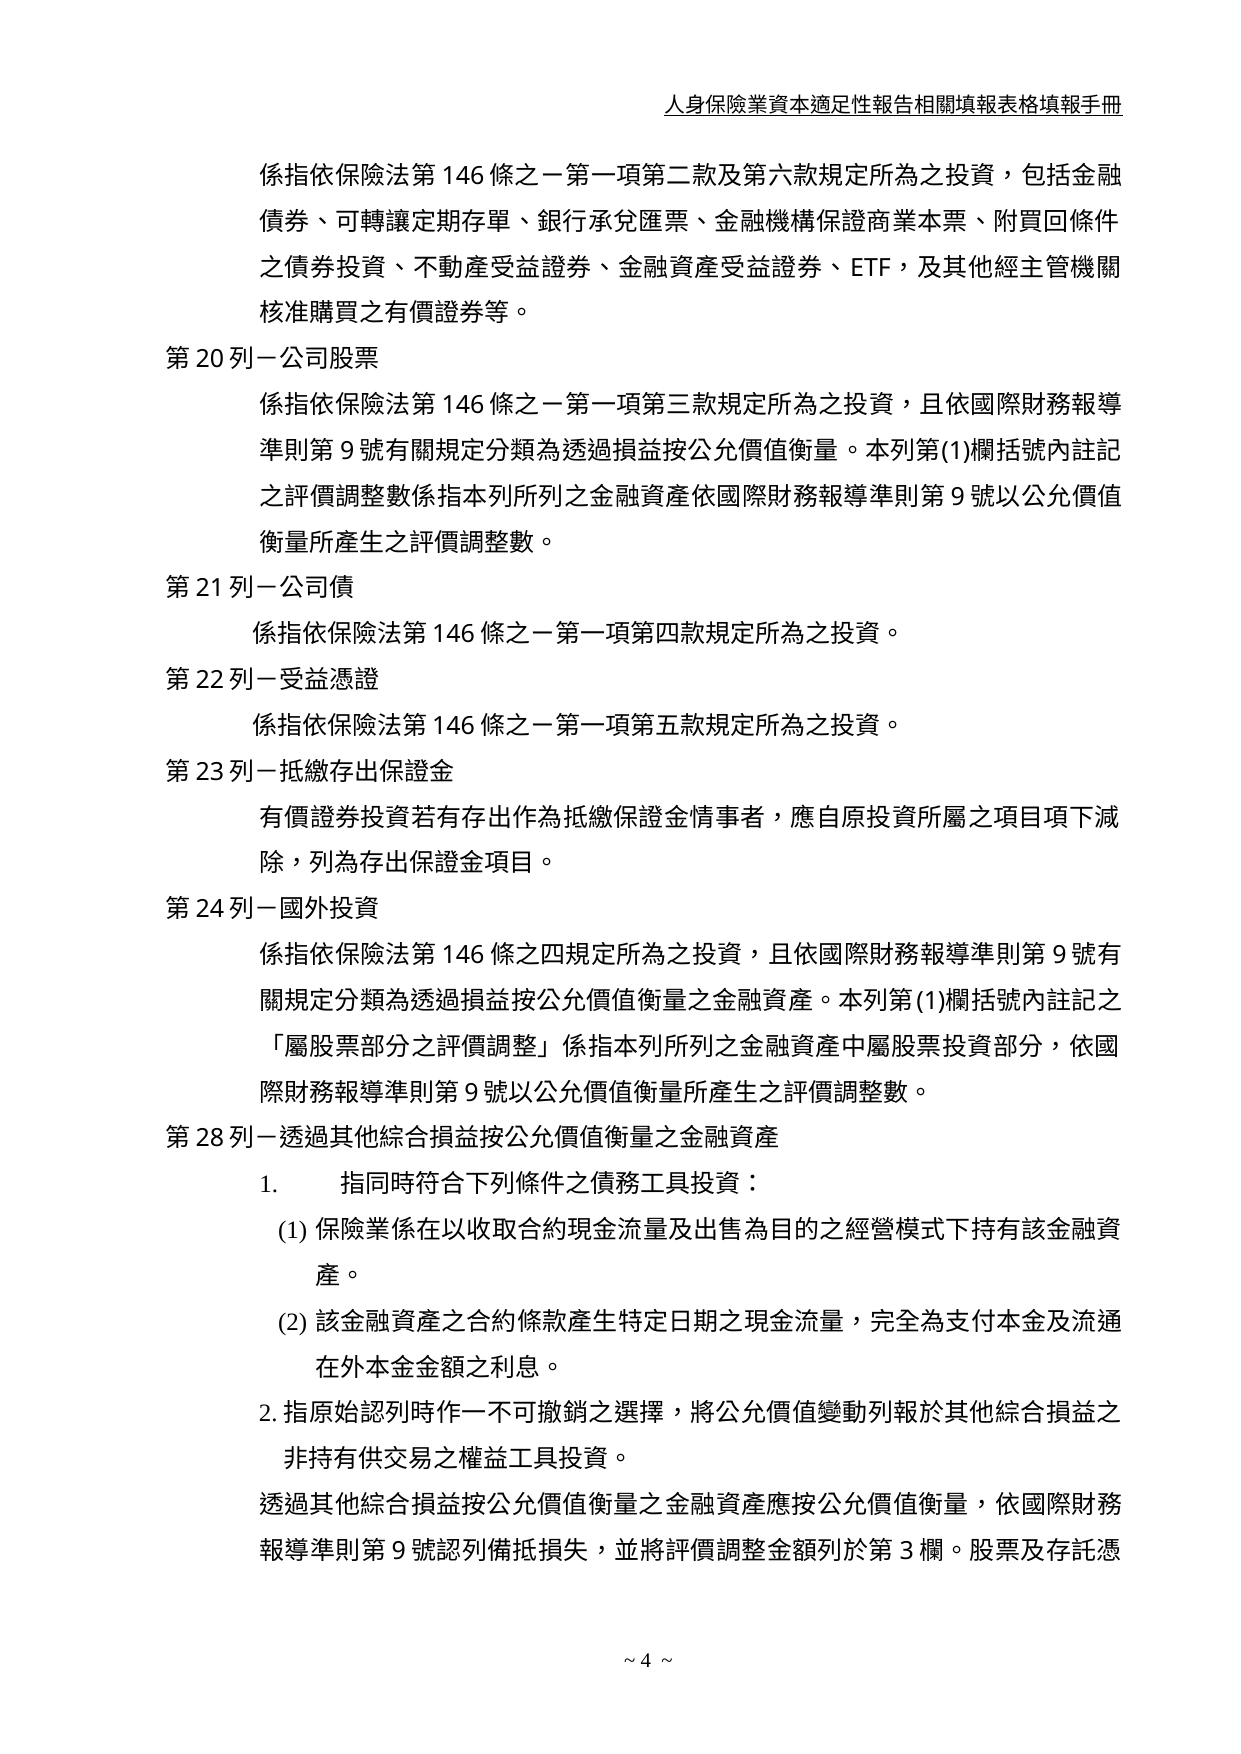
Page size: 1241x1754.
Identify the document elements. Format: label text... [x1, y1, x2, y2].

text 第28列－透過其他綜合損益按公允價值衡量之金融資產 [165, 1110, 1122, 1156]
text 係指依保險法第146條之ㄧ第一項第三款規定所為之投資，且依國際財務報導準則第9號有關規定分類為透過損益按公允價值衡量。本列第(1)欄括號內註記之評價調整數係指本列所列之金融資產依國際財務報導準則第9號以公允價值衡量所產生之評價調整數。 [259, 377, 1122, 560]
list 該金融資產之合約條款產生特定日期之現金流量，完全為支付本金及流通在外本金金額之利息。 [278, 1293, 1122, 1385]
text 第23列－抵繳存出保證金 [165, 743, 1122, 789]
text 第24列－國外投資 [165, 881, 1122, 927]
text 第22列－受益憑證 [165, 652, 1122, 698]
text 第20列－公司股票 [165, 331, 1122, 377]
text 係指依保險法第146條之ㄧ第一項第四款規定所為之投資。 [165, 606, 1122, 652]
text 有價證券投資若有存出作為抵繳保證金情事者，應自原投資所屬之項目項下減除，列為存出保證金項目。 [259, 789, 1122, 881]
text 第21列－公司債 [165, 560, 1122, 606]
list 保險業係在以收取合約現金流量及出售為目的之經營模式下持有該金融資產。 [278, 1202, 1122, 1293]
text 係指依保險法第146條之四規定所為之投資，且依國際財務報導準則第9號有關規定分類為透過損益按公允價值衡量之金融資產。本列第(1)欄括號內註記之「屬股票部分之評價調整」係指本列所列之金融資產中屬股票投資部分，依國際財務報導準則第9號以公允價值衡量所產生之評價調整數。 [259, 927, 1122, 1110]
list 指同時符合下列條件之債務工具投資： [259, 1156, 1122, 1202]
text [259, 1477, 1122, 1568]
text 係指依保險法第146條之ㄧ第一項第五款規定所為之投資。 [165, 698, 1122, 743]
text 係指依保險法第146條之ㄧ第一項第二款及第六款規定所為之投資，包括金融債券、可轉讓定期存單、銀行承兌匯票、金融機構保證商業本票、附買回條件之債券投資、不動產受益證券、金融資產受益證券、ETF，及其他經主管機關核准購買之有價證券等。 [259, 148, 1122, 331]
list 指原始認列時作一不可撤銷之選擇，將公允價值變動列報於其他綜合損益之非持有供交易之權益工具投資。 [259, 1385, 1122, 1477]
